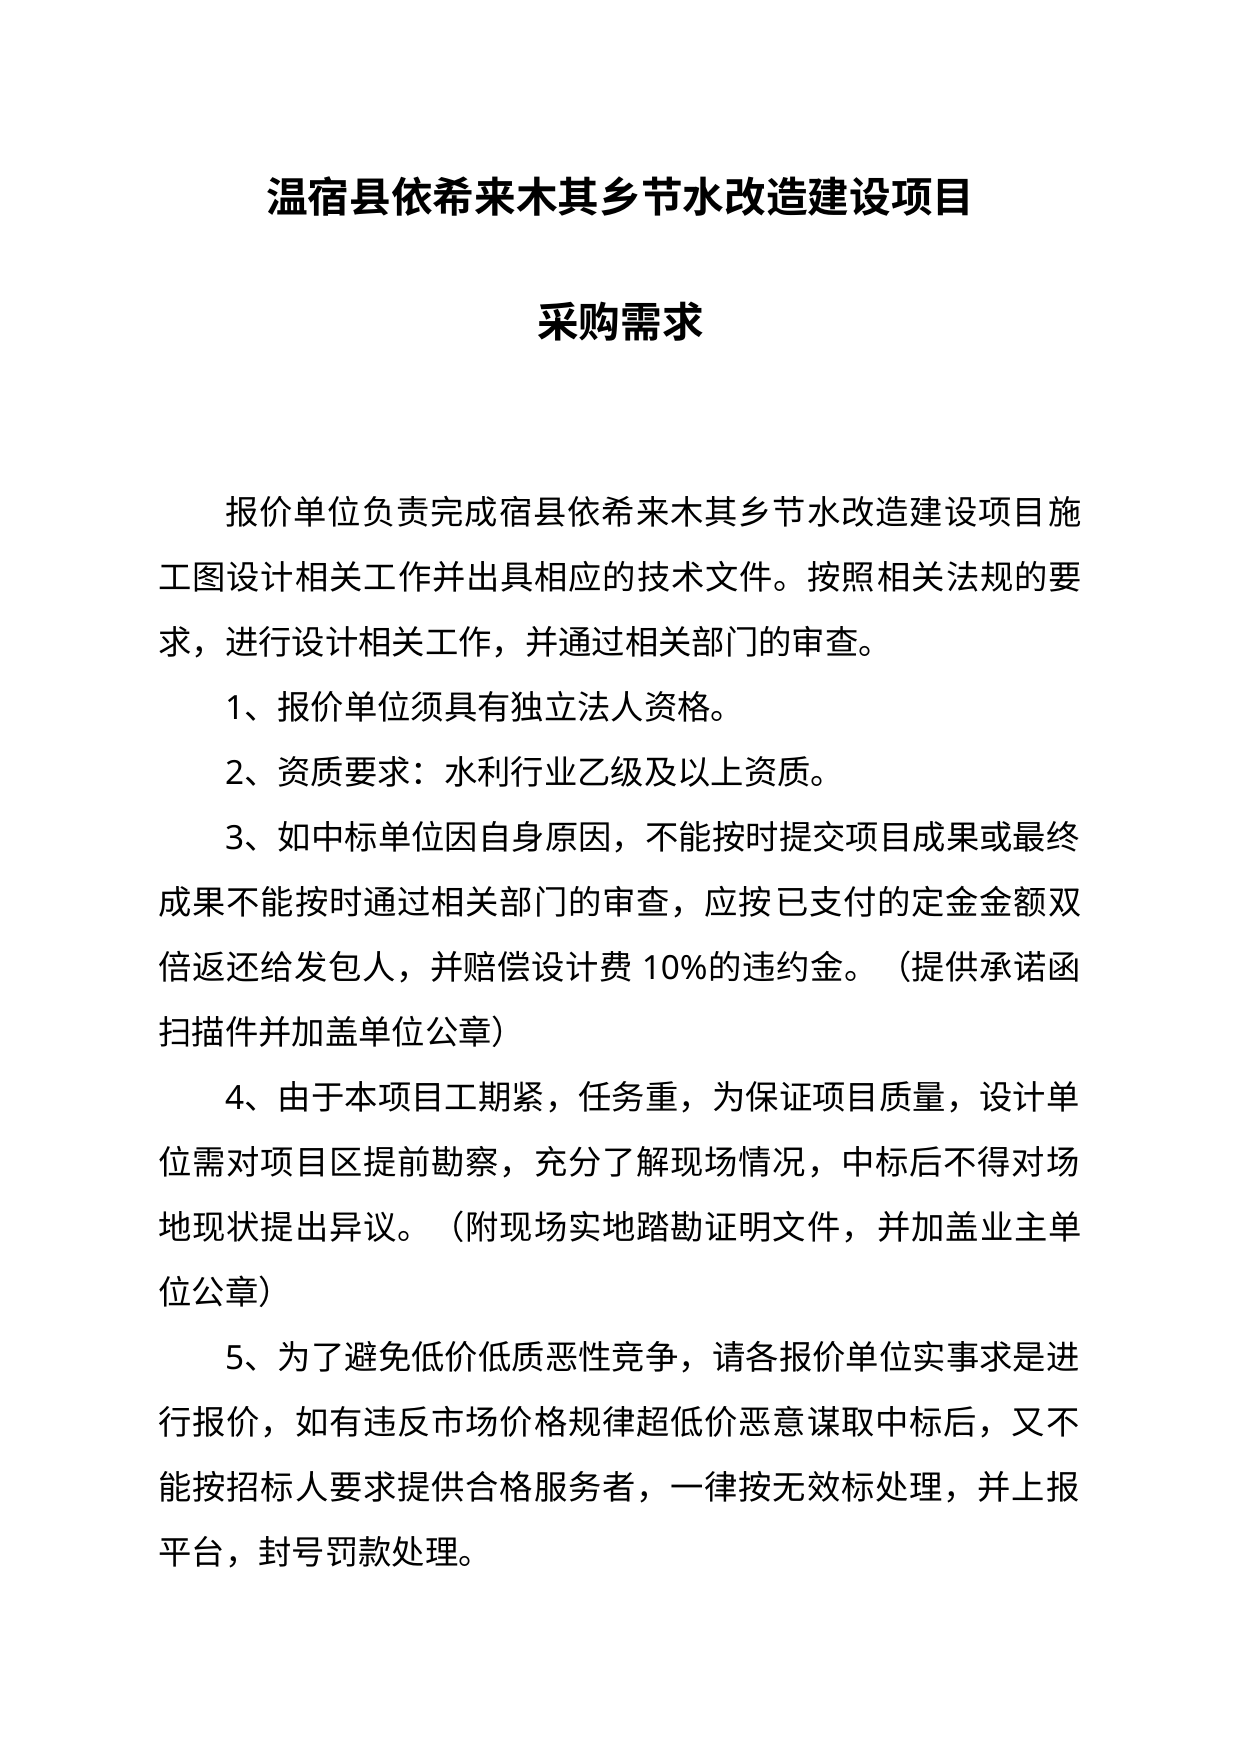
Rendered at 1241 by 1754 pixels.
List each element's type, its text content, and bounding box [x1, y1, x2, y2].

text 3、如中标单位因自身原因，不能按时提交项目成果或最终成果不能按时通过相关部门的审查，应按已支付的定金金额双倍返还给发包人，并赔偿设计费10%的违约金。（提供承诺函扫描件并加盖单位公章） [158, 803, 1082, 1063]
text 报价单位负责完成宿县依希来木其乡节水改造建设项目施工图设计相关工作并出具相应的技术文件。按照相关法规的要求，进行设计相关工作，并通过相关部门的审查。 [158, 478, 1082, 673]
text 4、由于本项目工期紧，任务重，为保证项目质量，设计单位需对项目区提前勘察，充分了解现场情况，中标后不得对场地现状提出异议。（附现场实地踏勘证明文件，并加盖业主单位公章） [158, 1063, 1082, 1323]
text 温宿县依希来木其乡节水改造建设项目 [158, 162, 1082, 227]
text 2、资质要求：水利行业乙级及以上资质。 [158, 738, 1082, 803]
text 5、为了避免低价低质恶性竞争，请各报价单位实事求是进行报价，如有违反市场价格规律超低价恶意谋取中标后，又不能按招标人要求提供合格服务者，一律按无效标处理，并上报平台，封号罚款处理。 [158, 1323, 1082, 1583]
text 1、报价单位须具有独立法人资格。 [158, 673, 1082, 738]
text 采购需求 [158, 287, 1082, 352]
